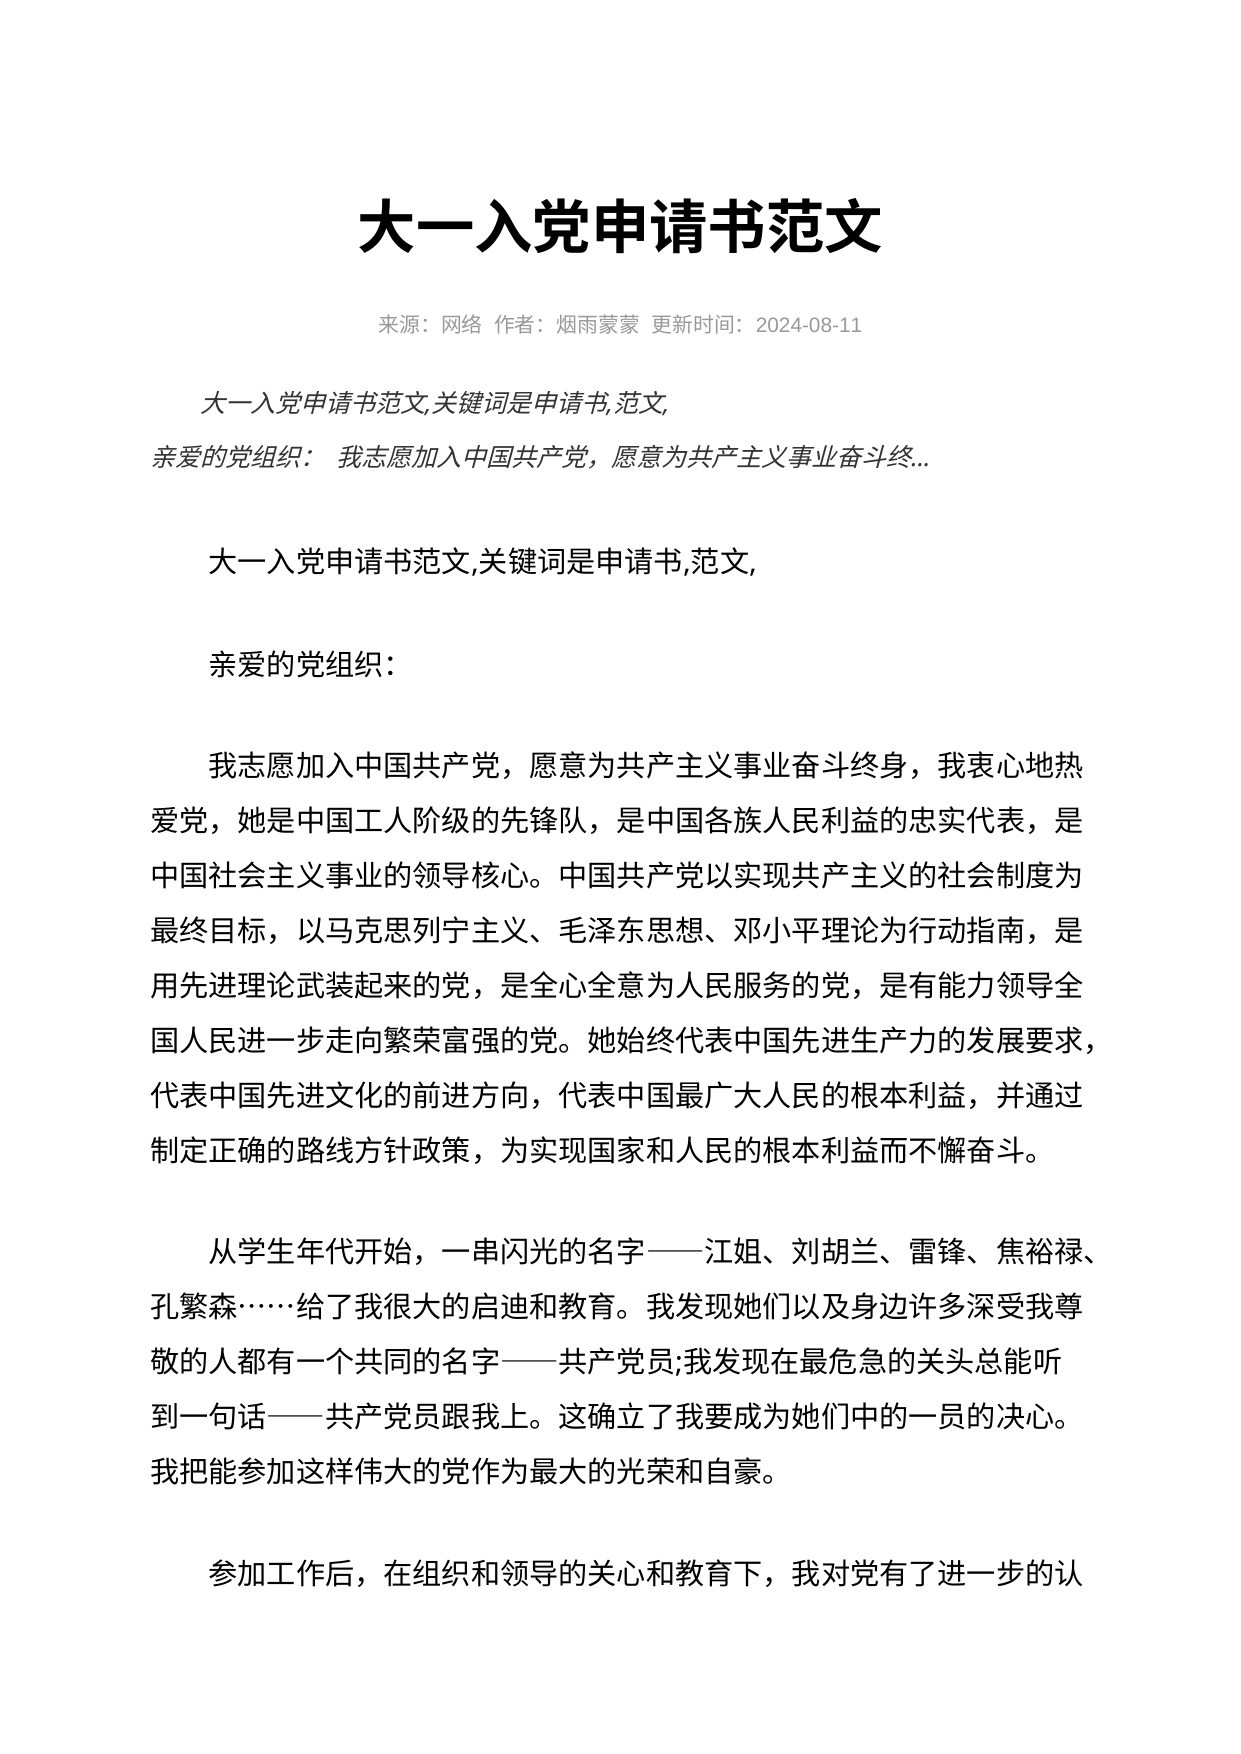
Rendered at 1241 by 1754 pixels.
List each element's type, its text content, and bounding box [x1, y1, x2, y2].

text 大一入党申请书范文,关键词是申请书,范文, 亲爱的党组织： 我志愿加入中国共产党，愿意为共产主义事业奋斗终... [150, 383, 1090, 474]
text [150, 1550, 1090, 1593]
text 来源：网络 作者：烟雨蒙蒙 更新时间：2024-08-11 [150, 313, 1090, 337]
subtitle 大一入党申请书范文 [150, 181, 1090, 266]
text 从学生年代开始，一串闪光的名字——江姐、刘胡兰、雷锋、焦裕禄、孔繁森……给了我很大的启迪和教育。我发现她们以及身边许多深受我尊敬的人都有一个共同的名字——共产党员;我发现在最危急的关头总能听到一句话——共产党员跟我上。这确立了我要成为她们中的一员的决心。我把能参加这样伟大的党作为最大的光荣和自豪。 [150, 1229, 1090, 1491]
text 大一入党申请书范文,关键词是申请书,范文, [150, 539, 1090, 581]
text 亲爱的党组织： [150, 641, 1090, 683]
text 我志愿加入中国共产党，愿意为共产主义事业奋斗终身，我衷心地热爱党，她是中国工人阶级的先锋队，是中国各族人民利益的忠实代表，是中国社会主义事业的领导核心。中国共产党以实现共产主义的社会制度为最终目标，以马克思列宁主义、毛泽东思想、邓小平理论为行动指南，是用先进理论武装起来的党，是全心全意为人民服务的党，是有能力领导全国人民进一步走向繁荣富强的党。她始终代表中国先进生产力的发展要求，代表中国先进文化的前进方向，代表中国最广大人民的根本利益，并通过制定正确的路线方针政策，为实现国家和人民的根本利益而不懈奋斗。 [150, 743, 1090, 1169]
